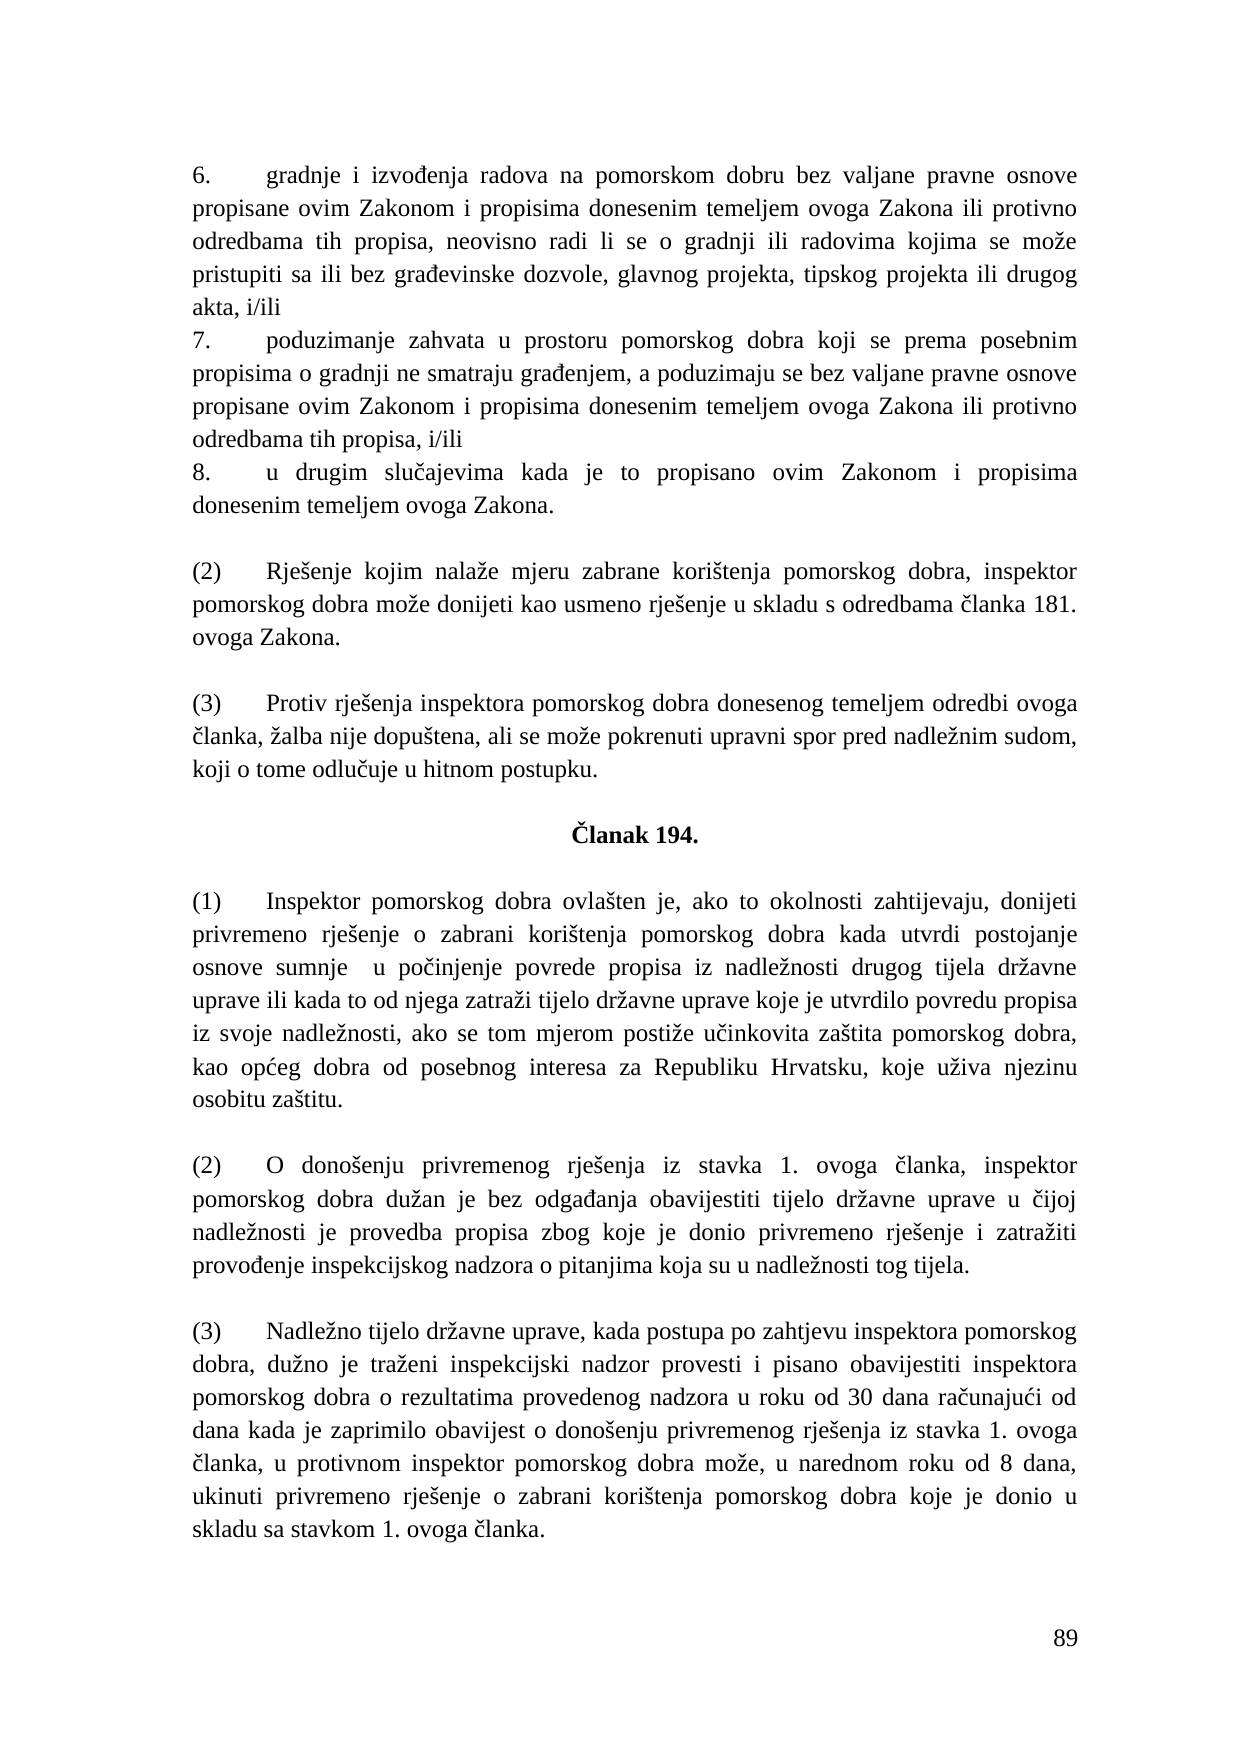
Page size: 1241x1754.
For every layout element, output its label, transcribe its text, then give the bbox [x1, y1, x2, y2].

list u drugim slučajevima kada je to propisano ovim Zakonom i propisima donesenim temeljem ovoga Zakona. [192, 457, 1078, 519]
list gradnje i izvođenja radova na pomorskom dobru bez valjane pravne osnove propisane ovim Zakonom i propisima donesenim temeljem ovoga Zakona ili protivno odredbama tih propisa, neovisno radi li se o gradnji ili radovima kojima se može pristupiti sa ili bez građevinske dozvole, glavnog projekta, tipskog projekta ili drugog akta, i/ili [192, 160, 1078, 321]
list poduzimanje zahvata u prostoru pomorskog dobra koji se prema posebnim propisima o gradnji ne smatraju građenjem, a poduzimaju se bez valjane pravne osnove propisane ovim Zakonom i propisima donesenim temeljem ovoga Zakona ili protivno odredbama tih propisa, i/ili [192, 325, 1078, 453]
list Nadležno tijelo državne uprave, kada postupa po zahtjevu inspektora pomorskog dobra, dužno je traženi inspekcijski nadzor provesti i pisano obavijestiti inspektora pomorskog dobra o rezultatima provedenog nadzora u roku od 30 dana računajući od dana kada je zaprimilo obavijest o donošenju privremenog rješenja iz stavka 1. ovoga članka, u protivnom inspektor pomorskog dobra može, u narednom roku od 8 dana, ukinuti privremeno rješenje o zabrani korištenja pomorskog dobra koje je donio u skladu sa stavkom 1. ovoga članka. [192, 1316, 1078, 1543]
list Protiv rješenja inspektora pomorskog dobra donesenog temeljem odredbi ovoga članka, žalba nije dopuštena, ali se može pokrenuti upravni spor pred nadležnim sudom, koji o tome odlučuje u hitnom postupku. [192, 688, 1078, 783]
list Rješenje kojim nalaže mjeru zabrane korištenja pomorskog dobra, inspektor pomorskog dobra može donijeti kao usmeno rješenje u skladu s odredbama članka 181. ovoga Zakona. [192, 556, 1078, 651]
text Članak 194. [192, 820, 1078, 849]
list Inspektor pomorskog dobra ovlašten je, ako to okolnosti zahtijevaju, donijeti privremeno rješenje o zabrani korištenja pomorskog dobra kada utvrdi postojanje osnove sumnje u počinjenje povrede propisa iz nadležnosti drugog tijela državne uprave ili kada to od njega zatraži tijelo državne uprave koje je utvrdilo povredu propisa iz svoje nadležnosti, ako se tom mjerom postiže učinkovita zaštita pomorskog dobra, kao općeg dobra od posebnog interesa za Republiku Hrvatsku, koje uživa njezinu osobitu zaštitu. [192, 886, 1078, 1113]
list O donošenju privremenog rješenja iz stavka 1. ovoga članka, inspektor pomorskog dobra dužan je bez odgađanja obavijestiti tijelo državne uprave u čijoj nadležnosti je provedba propisa zbog koje je donio privremeno rješenje i zatražiti provođenje inspekcijskog nadzora o pitanjima koja su u nadležnosti tog tijela. [192, 1151, 1078, 1278]
